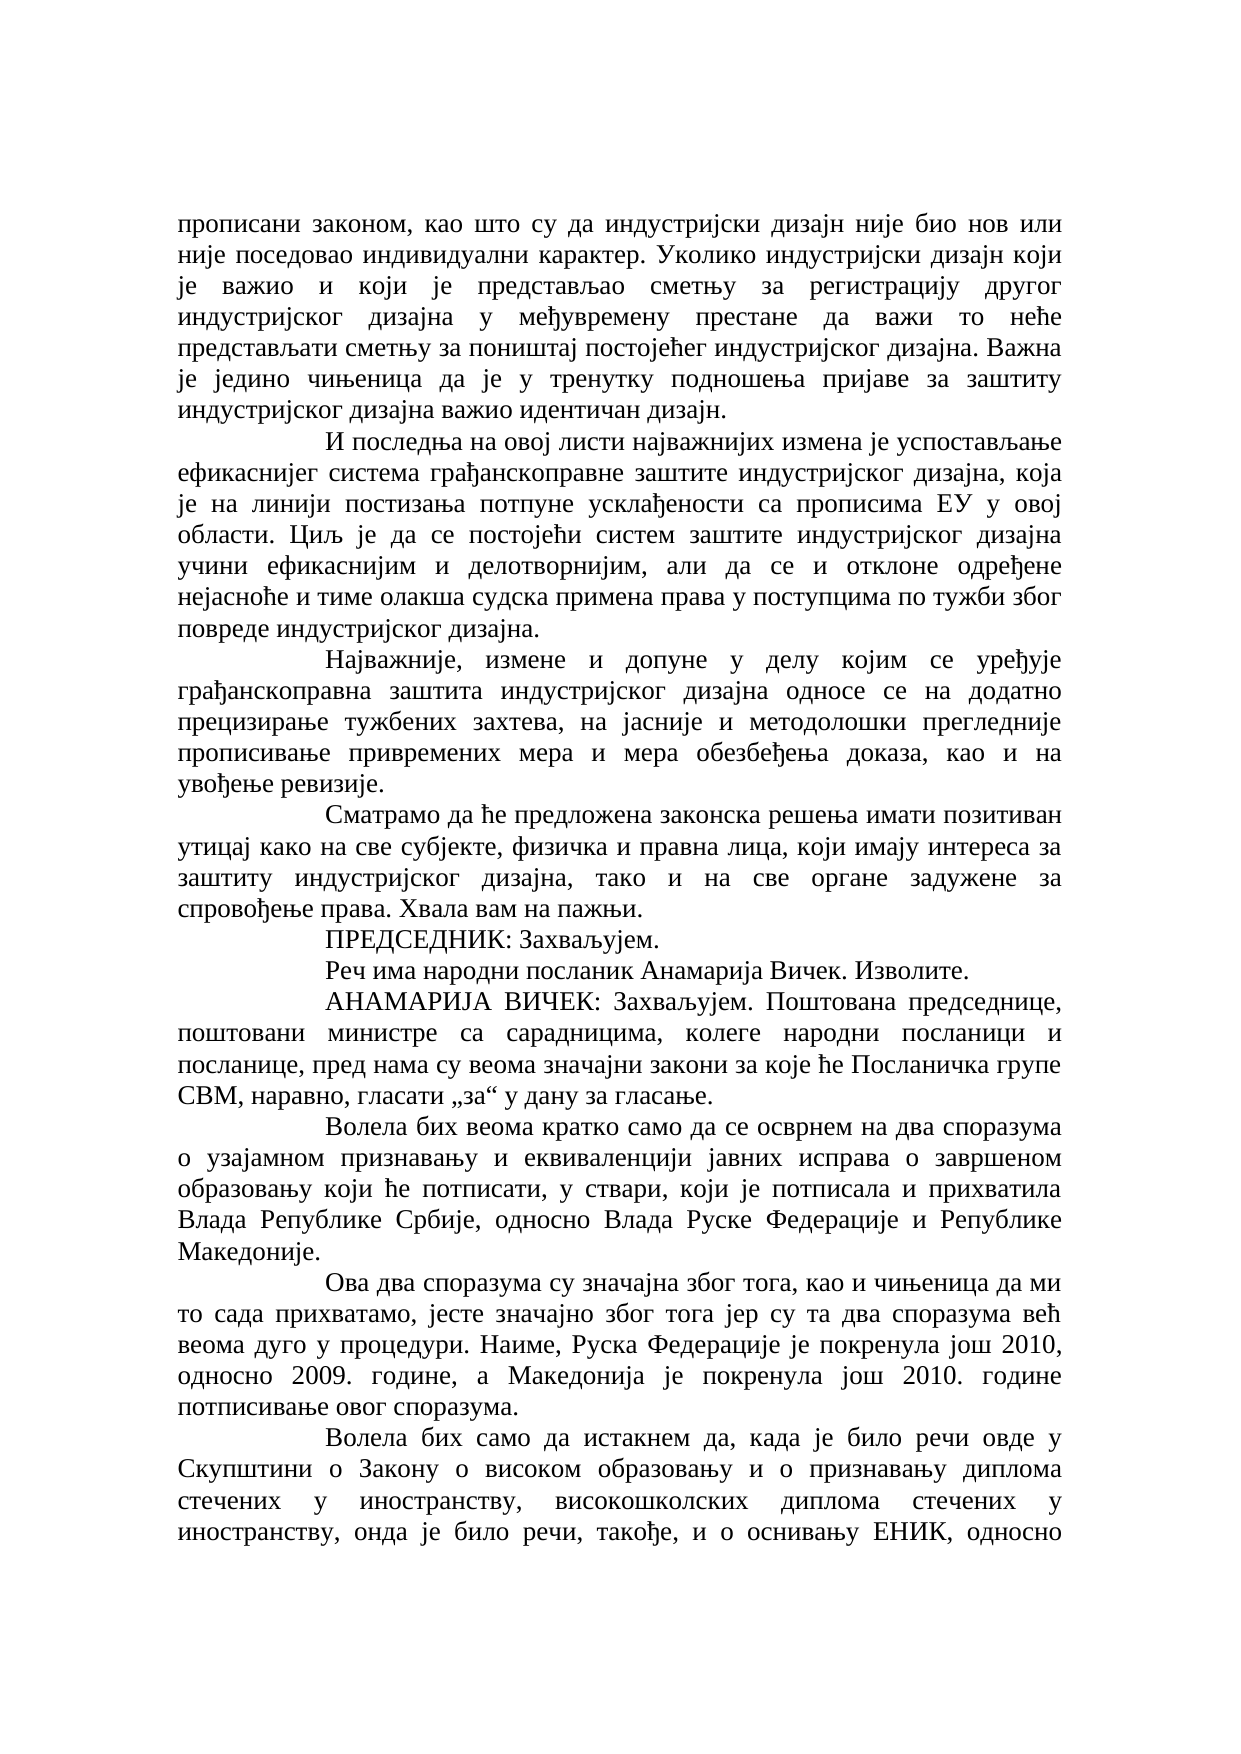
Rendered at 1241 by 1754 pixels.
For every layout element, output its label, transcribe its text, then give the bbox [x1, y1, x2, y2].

text АНАМАРИЈА ВИЧЕК: Захваљујем. Поштована председнице, поштовани министре са сарадницима, колеге народни посланици и посланице, пред нама су веома значајни закони за које ће Посланичка групе СВМ, наравно, гласати „за“ у дану за гласање. [177, 985, 1063, 1110]
text Реч има народни посланик Анамарија Вичек. Изволите. [177, 954, 1063, 985]
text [177, 1421, 1063, 1546]
text Најважније, измене и допуне у делу којим се уређује грађанскоправна заштита индустријског дизајна односе се на додатно прецизирање тужбених захтева, на јасније и методолошки прегледније прописивање привремених мера и мера обезбеђења доказа, као и на увођење ревизије. [177, 643, 1063, 798]
text Сматрамо да ће предложена законска решења имати позитиван утицај како на све субјекте, физичка и правна лица, који имају интереса за заштиту индустријског дизајна, тако и на све органе задужене за спровођење права. Хвала вам на пажњи. [177, 798, 1063, 923]
text И последња на овој листи најважнијих измена је успостављање ефикаснијег система грађанскоправне заштите индустријског дизајна, која је на линији постизања потпуне усклађености са прописима ЕУ у овој области. Циљ је да се постојећи систем заштите индустријског дизајна учини ефикаснијим и делотворнијим, али да се и отклоне одређене нејасноће и тиме олакша судска примена права у поступцима по тужби због повреде индустријског дизајна. [177, 425, 1063, 643]
text ПРЕДСЕДНИК: Захваљујем. [177, 923, 1063, 954]
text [177, 207, 1063, 425]
text Волела бих веома кратко само да се осврнем на два споразума о узајамном признавању и еквиваленцији јавних исправа о завршеном образовању који ће потписати, у ствари, који је потписала и прихватила Влада Републике Србије, односно Влада Руске Федерације и Републике Македоније. [177, 1110, 1063, 1266]
text Ова два споразума су значајна због тога, као и чињеница да ми то сада прихватамо, јесте значајно због тога јер су та два споразума већ веома дуго у процедури. Наиме, Руска Федерације је покренула још 2010, односно 2009. године, а Македонија је покренула још 2010. године потписивање овог споразума. [177, 1266, 1063, 1421]
